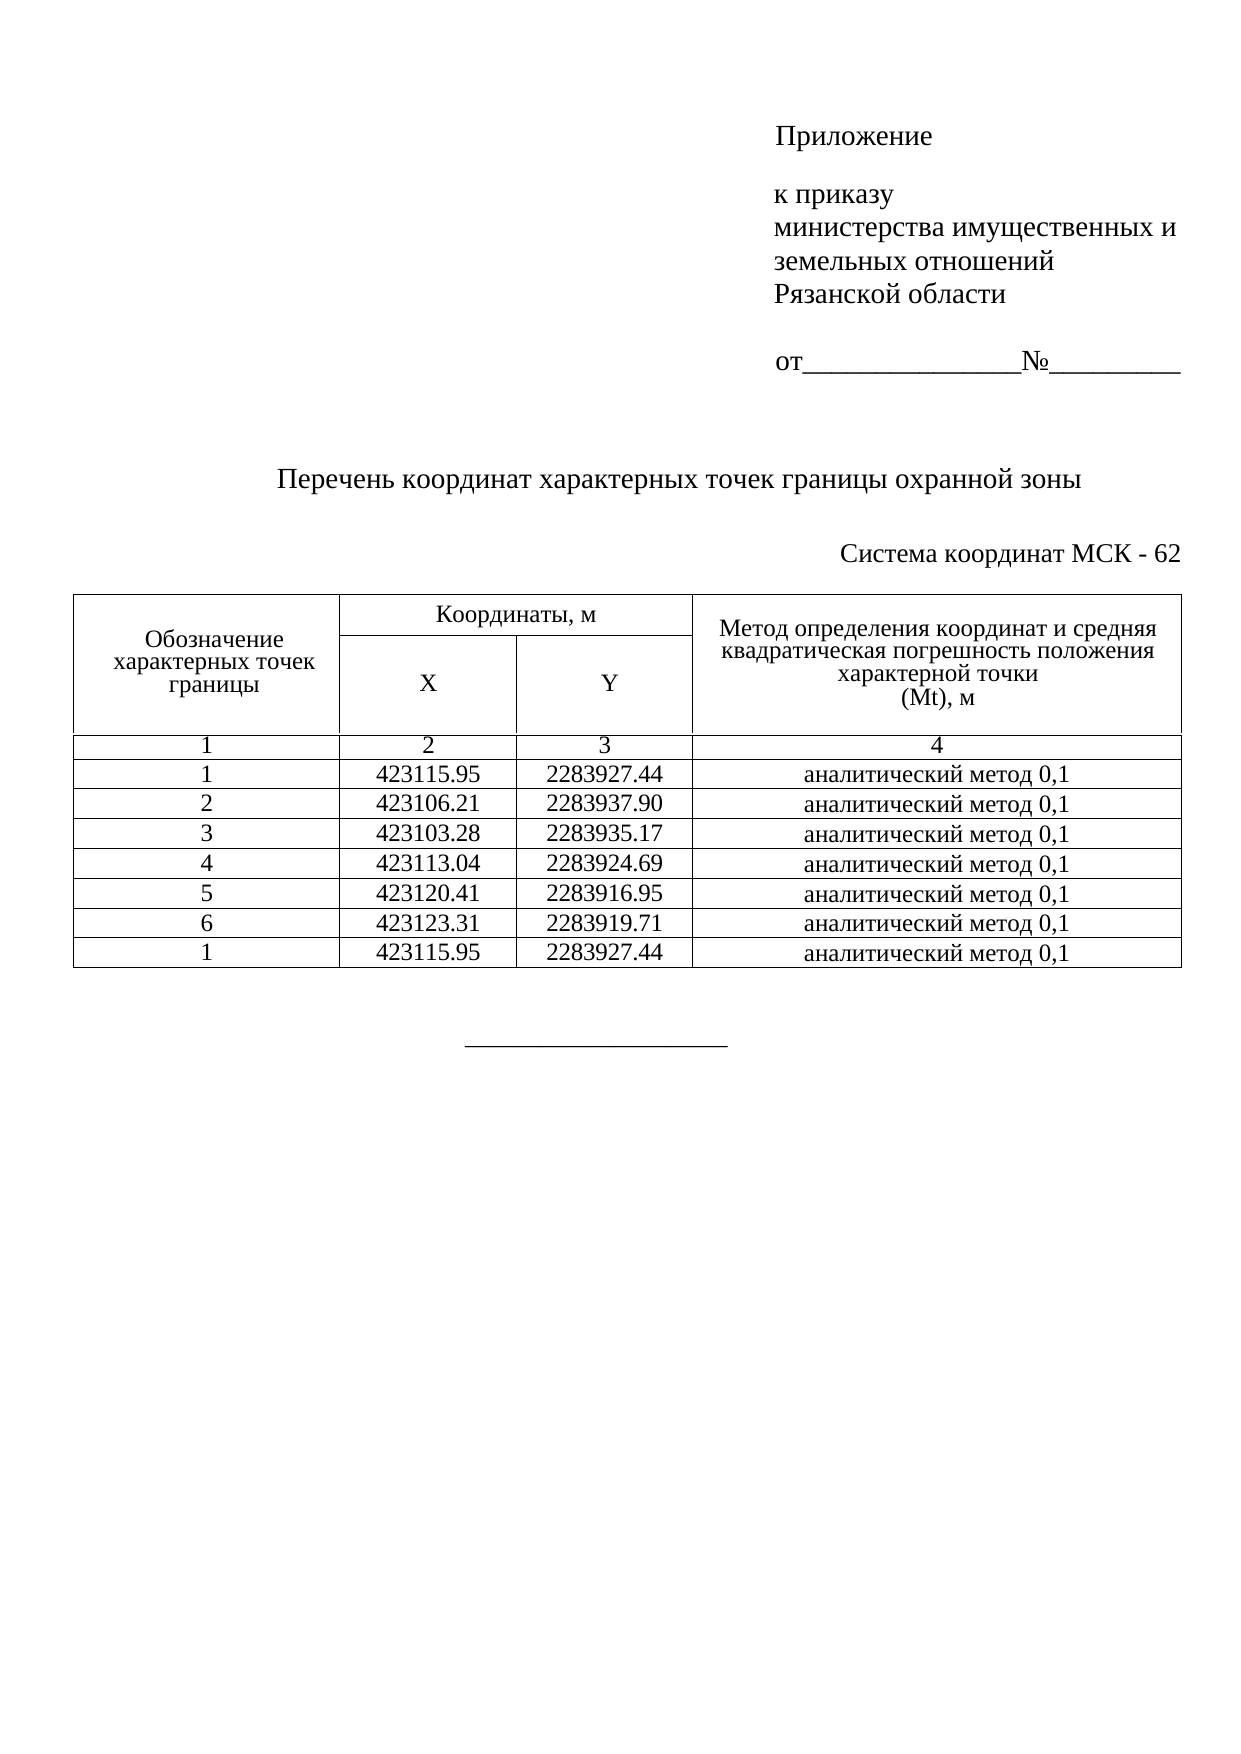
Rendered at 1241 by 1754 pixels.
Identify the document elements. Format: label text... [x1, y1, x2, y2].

table_cell 423106.21 [340, 789, 516, 818]
table_header Координаты, м [340, 595, 692, 635]
table_cell 423113.04 [340, 849, 516, 878]
table_cell 4 [74, 849, 339, 878]
table_cell 423115.95 [340, 938, 516, 967]
text Приложение [177, 118, 1181, 152]
table_header 4 [693, 736, 1181, 758]
table_cell Y [517, 636, 692, 732]
text Система координат МСК - 62 [177, 542, 1181, 567]
table_cell 2283927.44 [517, 760, 692, 788]
table_cell 6 [74, 909, 339, 937]
table_cell аналитический метод 0,1 [693, 938, 1181, 967]
table_header Обозначение характерных точек границы [74, 595, 339, 732]
table_cell 2283927.44 [517, 938, 692, 967]
text Рязанской области [177, 276, 1181, 310]
table_cell 1 [74, 938, 339, 967]
table_cell 2283919.71 [517, 909, 692, 937]
table_cell 5 [74, 879, 339, 907]
table_cell 423115.95 [340, 760, 516, 788]
table_cell 423120.41 [340, 879, 516, 907]
table_cell аналитический метод 0,1 [693, 760, 1181, 788]
table_cell 2283937.90 [517, 789, 692, 818]
text министерства имущественных и [693, 209, 1181, 243]
table_cell Х [340, 636, 516, 732]
text Перечень координат характерных точек границы охранной зоны [177, 461, 1181, 494]
table_header 2 [340, 736, 516, 758]
table_cell 2283924.69 [517, 849, 692, 878]
table_cell аналитический метод 0,1 [693, 879, 1181, 907]
table_cell 3 [74, 819, 339, 848]
text земельных отношений [177, 243, 1181, 276]
table_cell 423103.28 [340, 819, 516, 848]
text к приказу [693, 176, 1181, 209]
table_cell 2 [74, 789, 339, 818]
table_cell аналитический метод 0,1 [693, 819, 1181, 848]
table_cell аналитический метод 0,1 [693, 909, 1181, 937]
table_cell 2283935.17 [517, 819, 692, 848]
table_cell 423123.31 [340, 909, 516, 937]
table_cell 2283916.95 [517, 879, 692, 907]
table_cell аналитический метод 0,1 [693, 849, 1181, 878]
table_header Метод определения координат и средняя квадратическая погрешность положения характерной точки (Мt), м [693, 595, 1181, 732]
table_cell аналитический метод 0,1 [693, 789, 1181, 818]
table_header 1 [74, 736, 339, 758]
table_cell 1 [74, 760, 339, 788]
table_header 3 [517, 736, 692, 758]
text от_______________№_________ [177, 343, 1181, 377]
text _____________________ [177, 1021, 1181, 1050]
